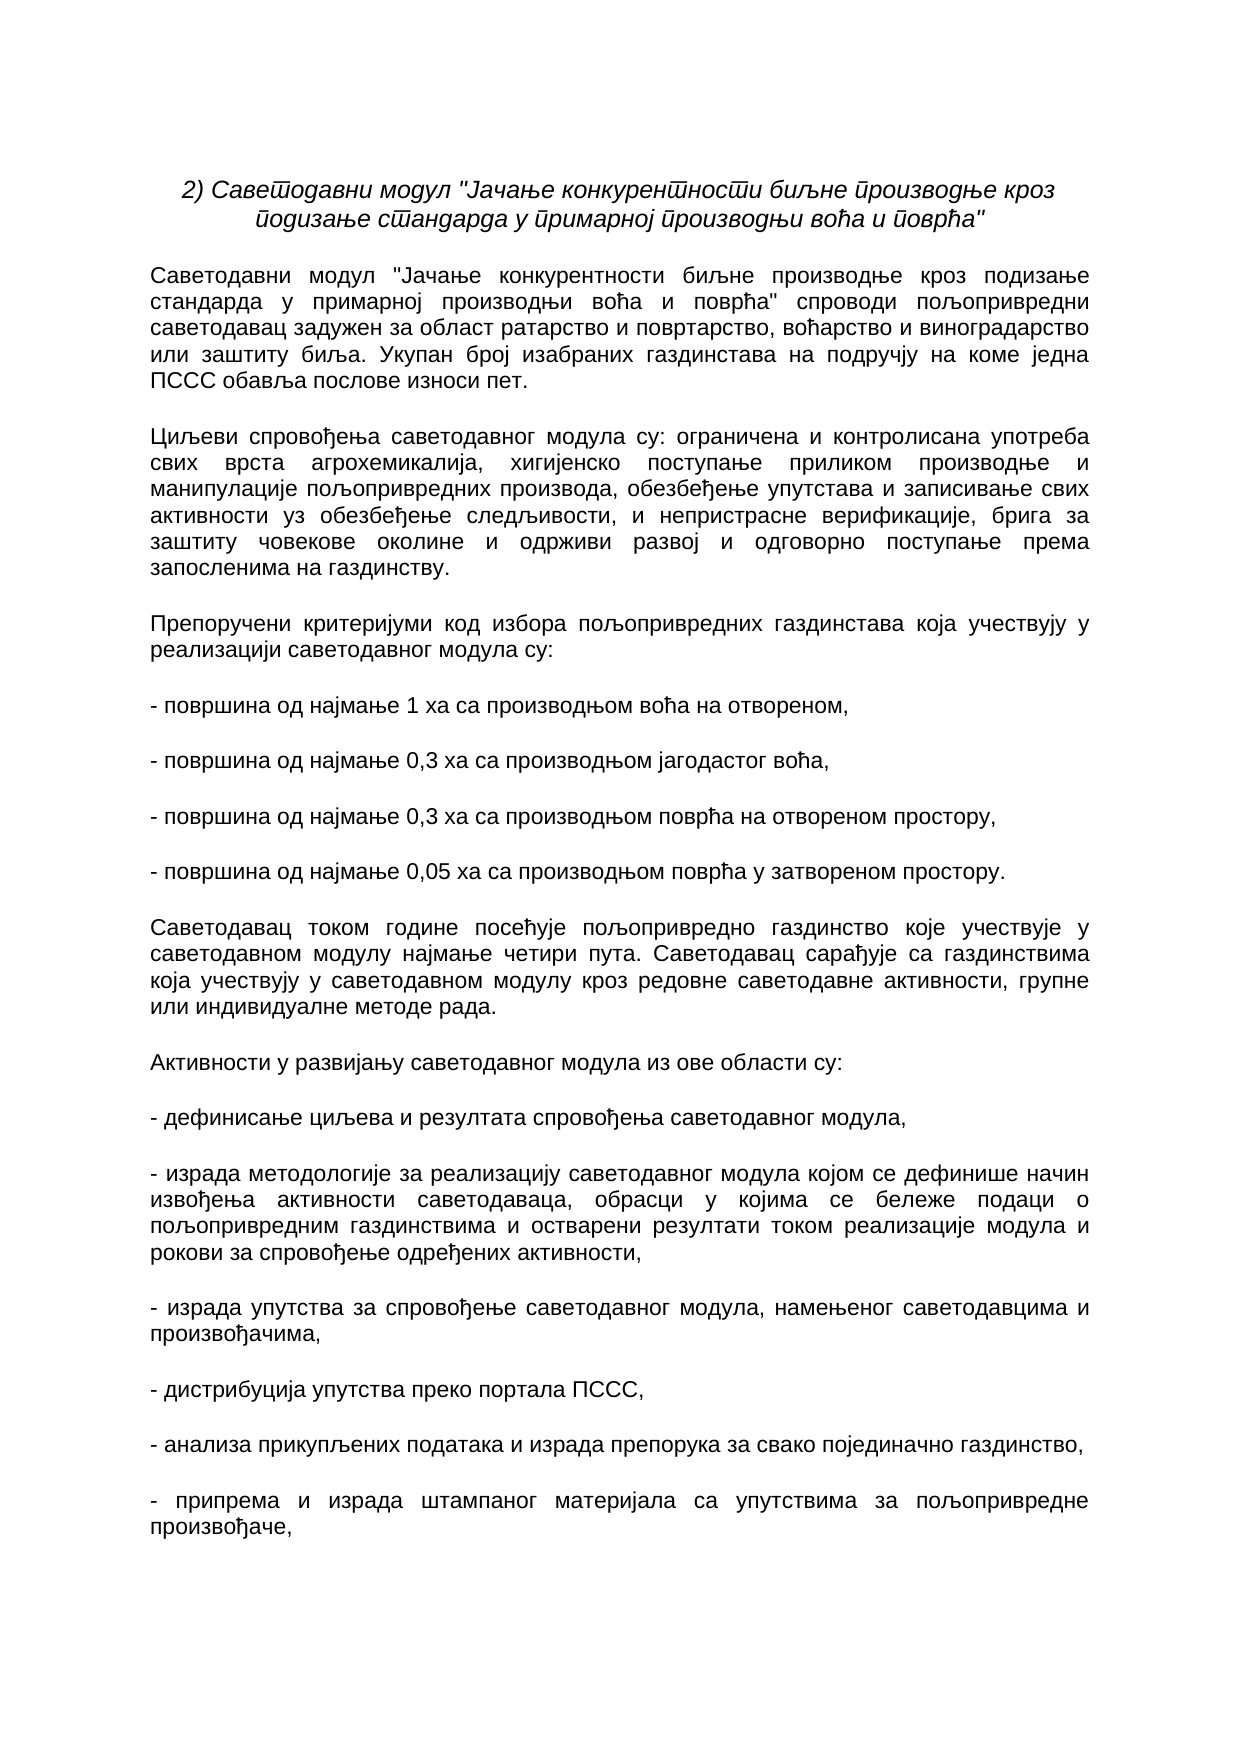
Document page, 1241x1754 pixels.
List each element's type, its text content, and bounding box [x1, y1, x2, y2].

text - анализа прикупљених података и израда препорука за свако појединачно газдинство, [150, 1431, 1090, 1458]
text - дистрибуција упутства преко портала ПССС, [150, 1376, 1090, 1402]
text - површина од најмање 0,3 ха са производњом поврћа на отвореном простору, [150, 803, 1090, 829]
text Саветодавни модул "Јачање конкурентности биљне производње кроз подизање стандарда у примарној производњи воћа и поврћа" спроводи пољопривредни саветодавац задужен за област ратарство и повртарство, воћарство и виноградарство или заштиту биља. Укупан број изабраних газдинстава на подручју на коме једна ПССС обавља послове износи пет. [150, 262, 1090, 393]
text - дефинисање циљева и резултата спровођења саветодавног модула, [150, 1104, 1090, 1130]
text - површина од најмање 0,05 ха са производњом поврћа у затвореном простору. [150, 858, 1090, 885]
text - припрема и израда штампаног материјала са упутствима за пољопривредне произвођаче, [150, 1487, 1090, 1540]
text - израда методологије за реализацију саветодавног модула којом се дефинише начин извођења активности саветодаваца, обрасци у којима се бележе подаци о пољопривредним газдинствима и остварени резултати током реализације модула и рокови за спровођење одређених активности, [150, 1159, 1090, 1265]
text Препоручени критеријуми код избора пољопривредних газдинстава која учествују у реализацији саветодавног модула су: [150, 610, 1090, 663]
text Саветодавац током године посећује пољопривредно газдинство које учествује у саветодавном модулу најмање четири пута. Саветодавац сарађује са газдинствима која учествују у саветодавном модулу кроз редовне саветодавне активности, групне или индивидуалне методе рада. [150, 914, 1090, 1019]
text - површина од најмање 1 ха са производњом воћа на отвореном, [150, 692, 1090, 718]
text Циљеви спровођења саветодавног модула су: ограничена и контролисана употреба свих врста агрохемикалија, хигијенско поступање приликом производње и манипулације пољопривредних производа, обезбеђење упутстава и записивање свих активности уз обезбеђење следљивости, и непристрасне верификације, брига за заштиту човекове околине и одрживи развој и одговорно поступање према запосленима на газдинству. [150, 423, 1090, 581]
text Активности у развијању саветодавног модула из ове области су: [150, 1048, 1090, 1075]
text - израда упутства за спровођење саветодавног модула, намењеног саветодавцима и произвођачима, [150, 1294, 1090, 1347]
text 2) Саветодавни модул "Јачање конкурентности биљне производње кроз подизање стандарда у примарној производњи воћа и поврћа" [150, 175, 1090, 232]
text - површина од најмање 0,3 ха са производњом јагодастог воћа, [150, 747, 1090, 774]
